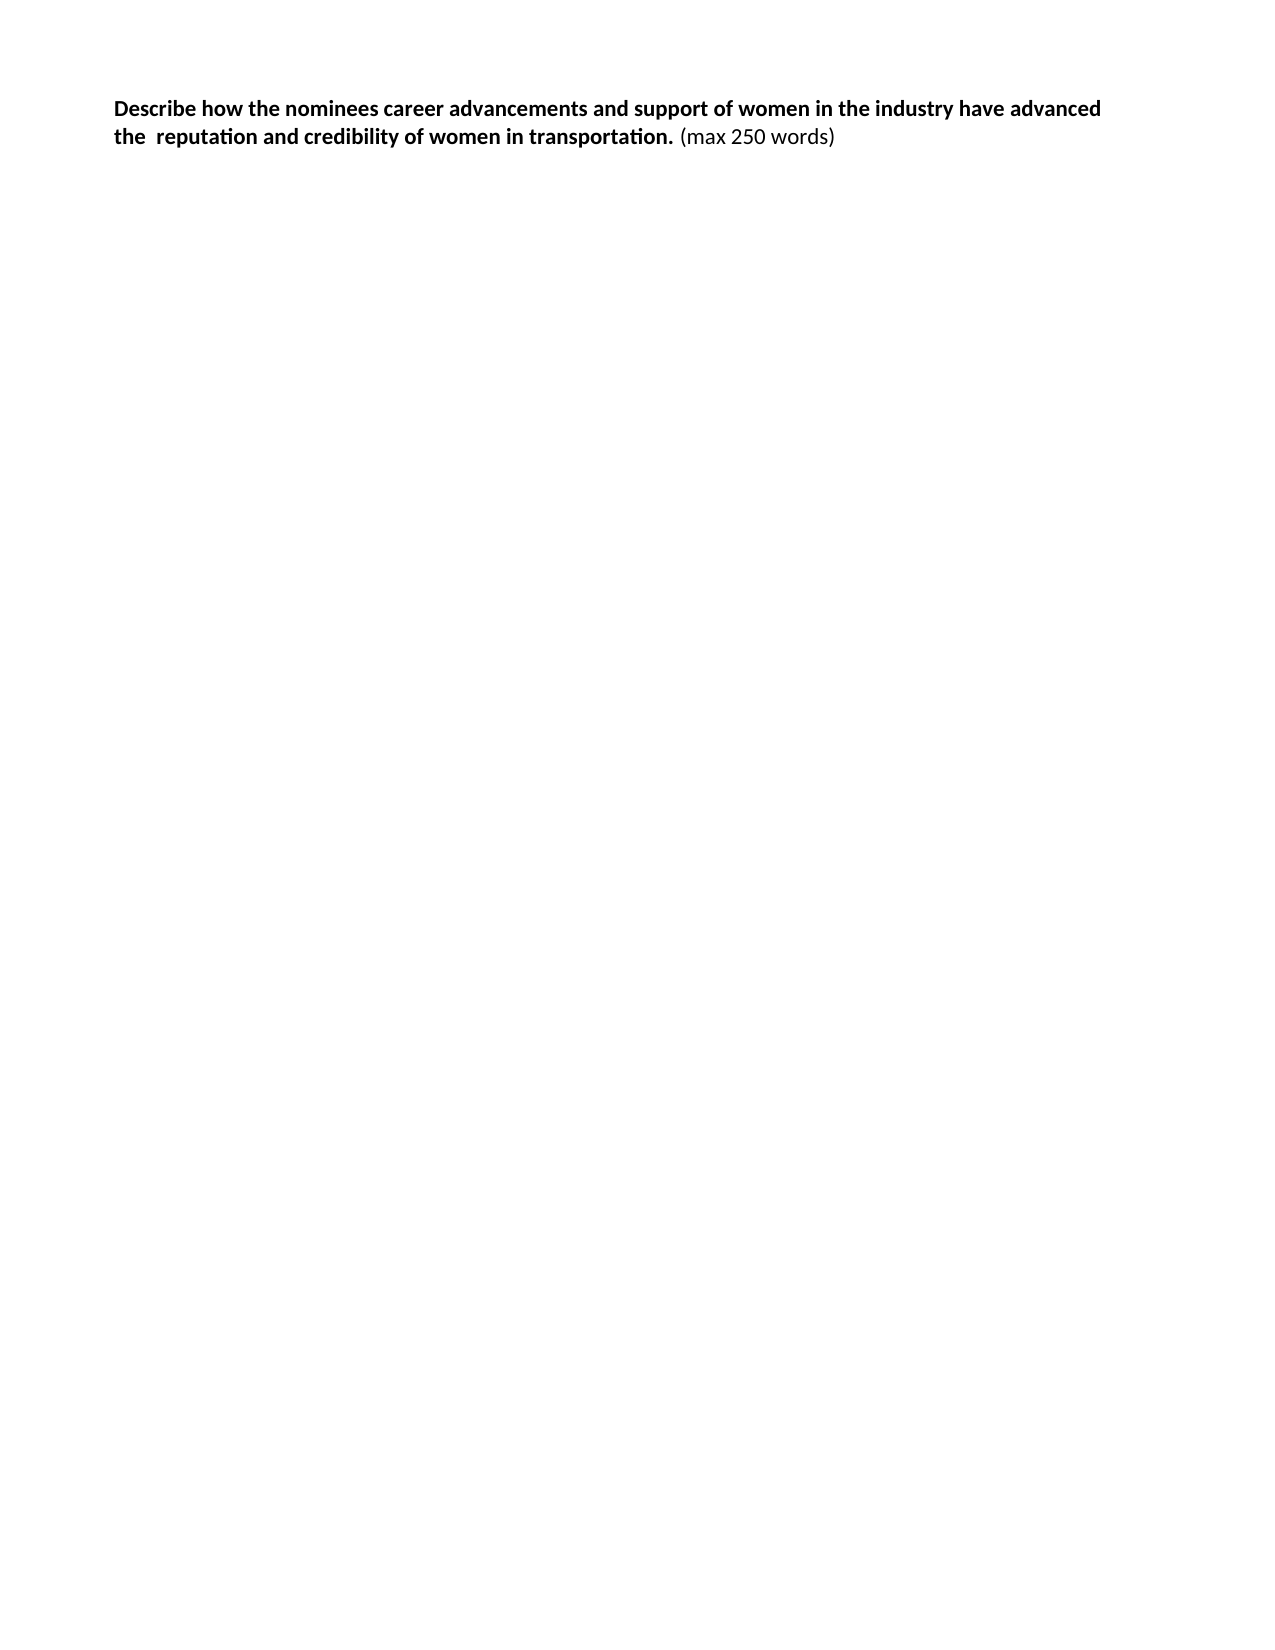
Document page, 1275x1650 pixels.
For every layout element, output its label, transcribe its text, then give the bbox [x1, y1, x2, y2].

text Describe how the nominees career advancements and support of women in the industry have advanced the reputation and credibility of women in transportation. (max 250 words) [835, 94, 1131, 150]
